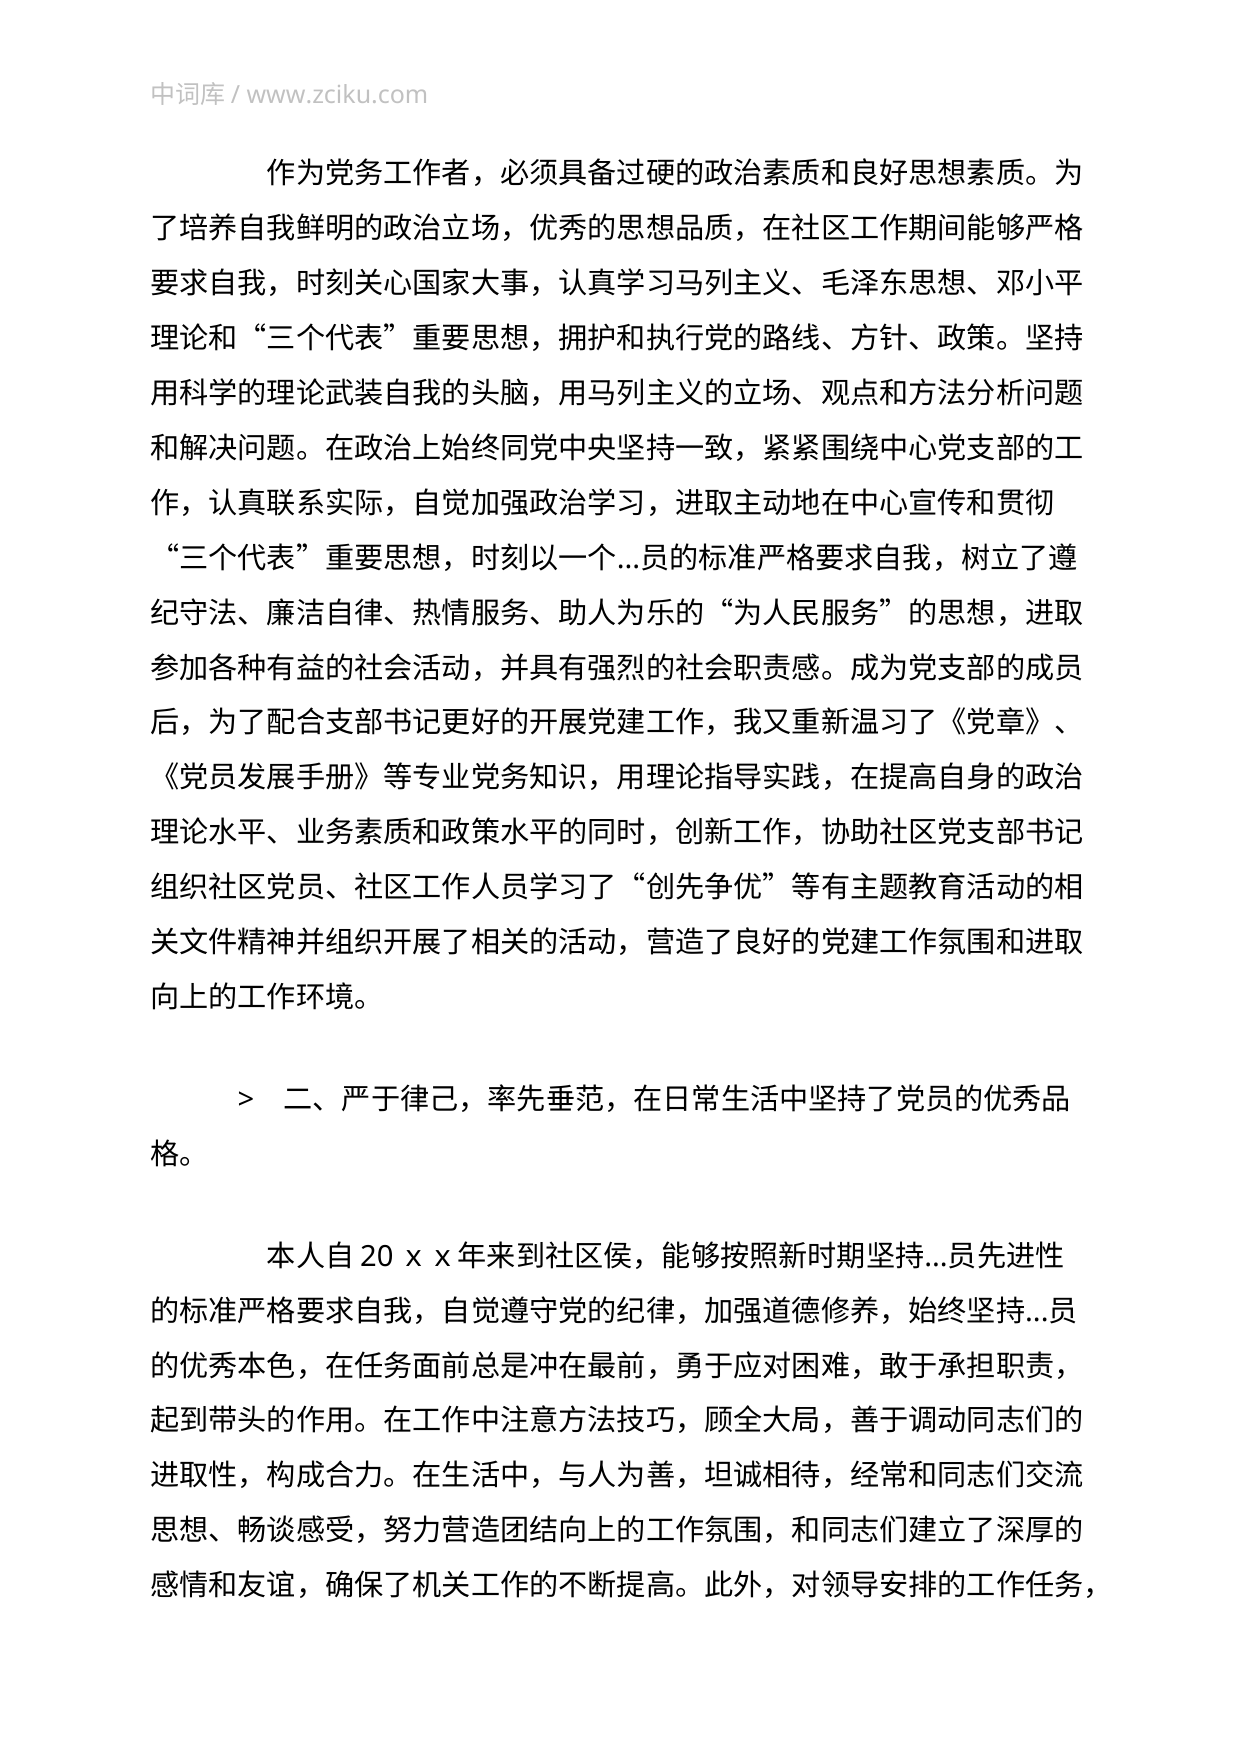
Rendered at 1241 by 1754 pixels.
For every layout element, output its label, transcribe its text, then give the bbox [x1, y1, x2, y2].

text > 二、严于律己，率先垂范，在日常生活中坚持了党员的优秀品格。 [150, 1075, 1090, 1173]
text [150, 1232, 1090, 1604]
text 作为党务工作者，必须具备过硬的政治素质和良好思想素质。为了培养自我鲜明的政治立场，优秀的思想品质，在社区工作期间能够严格要求自我，时刻关心国家大事，认真学习马列主义、毛泽东思想、邓小平理论和“三个代表”重要思想，拥护和执行党的路线、方针、政策。坚持用科学的理论武装自我的头脑，用马列主义的立场、观点和方法分析问题和解决问题。在政治上始终同党中央坚持一致，紧紧围绕中心党支部的工作，认真联系实际，自觉加强政治学习，进取主动地在中心宣传和贯彻“三个代表”重要思想，时刻以一个...员的标准严格要求自我，树立了遵纪守法、廉洁自律、热情服务、助人为乐的“为人民服务”的思想，进取参加各种有益的社会活动，并具有强烈的社会职责感。成为党支部的成员后，为了配合支部书记更好的开展党建工作，我又重新温习了《党章》、《党员发展手册》等专业党务知识，用理论指导实践，在提高自身的政治理论水平、业务素质和政策水平的同时，创新工作，协助社区党支部书记组织社区党员、社区工作人员学习了“创先争优”等有主题教育活动的相关文件精神并组织开展了相关的活动，营造了良好的党建工作氛围和进取向上的工作环境。 [150, 150, 1090, 1016]
